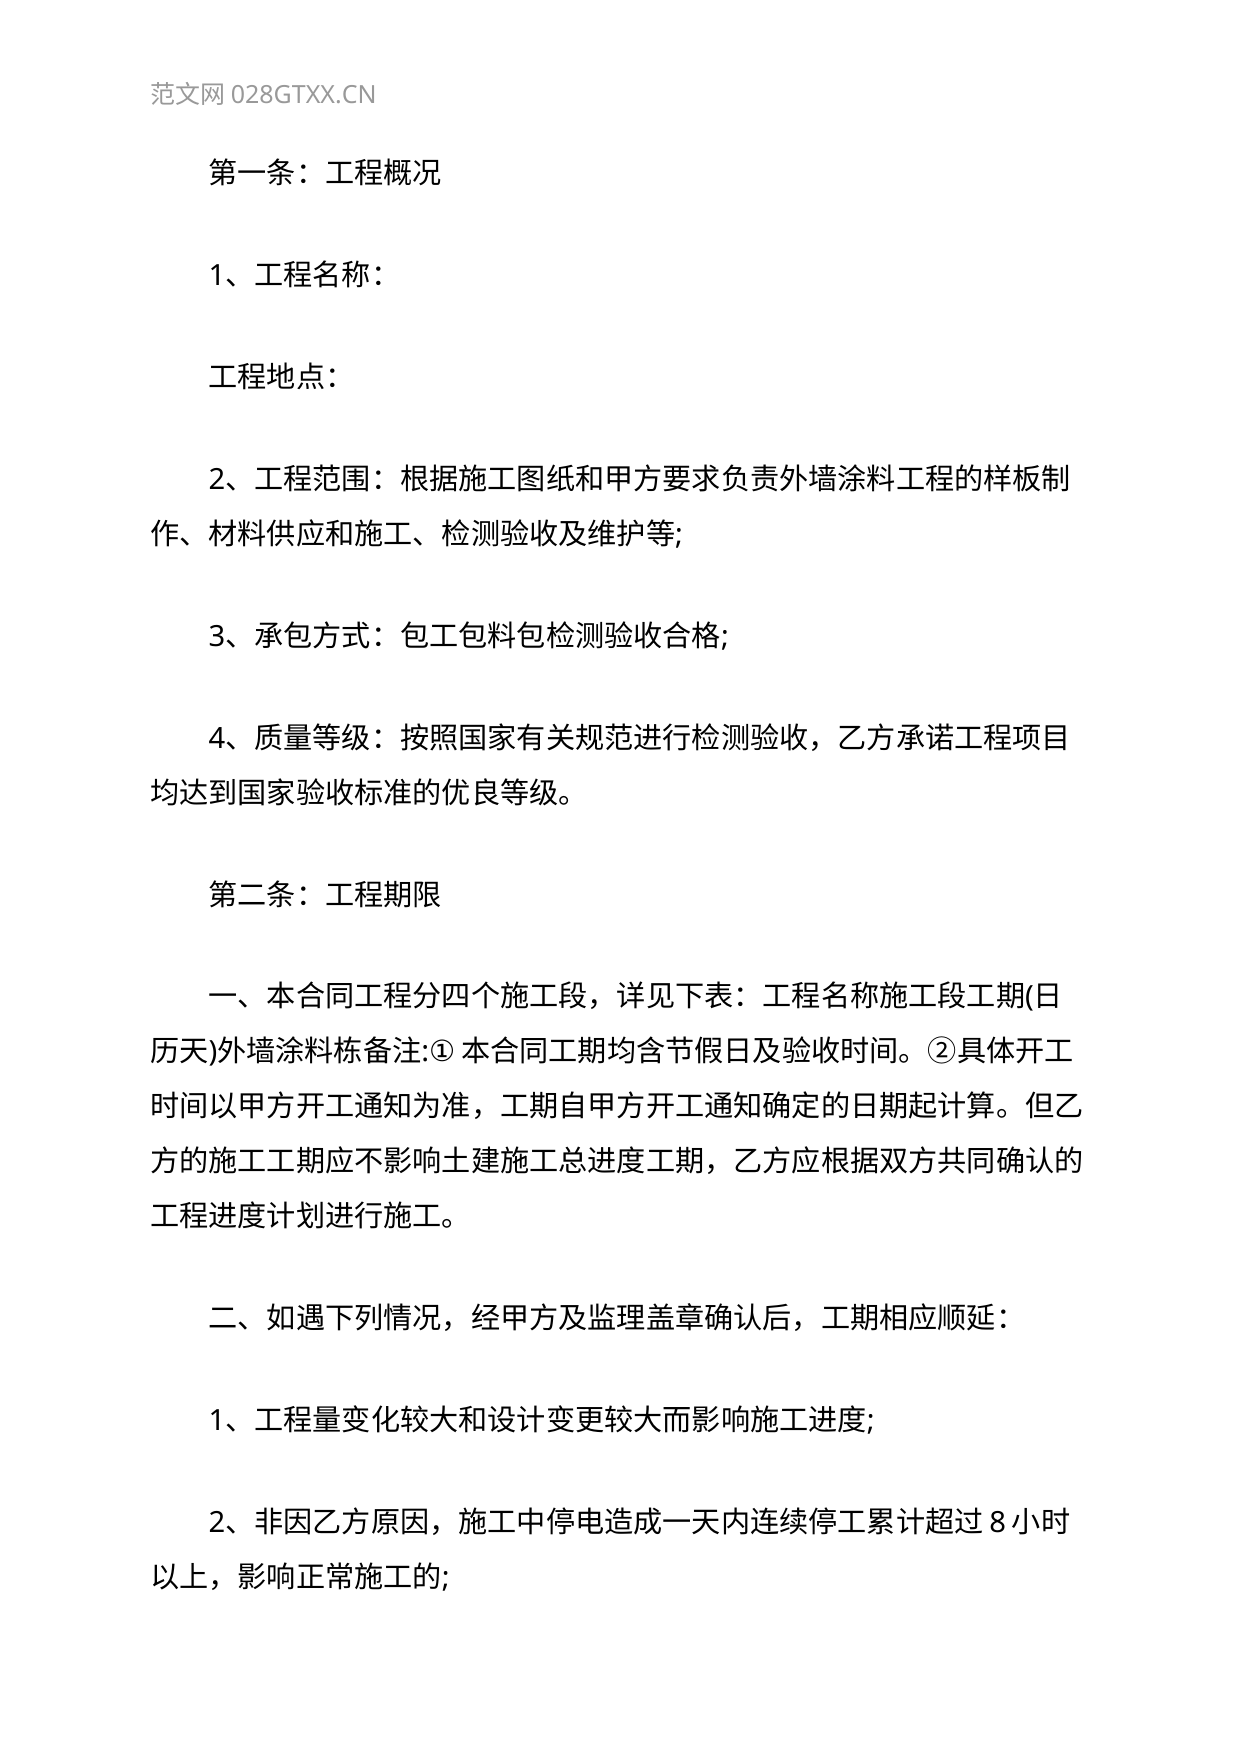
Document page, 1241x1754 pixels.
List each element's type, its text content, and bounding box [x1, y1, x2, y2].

text 1、工程量变化较大和设计变更较大而影响施工进度; [150, 1396, 1090, 1439]
text 3、承包方式：包工包料包检测验收合格; [150, 612, 1090, 655]
text 1、工程名称： [150, 252, 1090, 294]
text 2、非因乙方原因，施工中停电造成一天内连续停工累计超过8小时以上，影响正常施工的; [150, 1498, 1090, 1596]
text 第一条：工程概况 [150, 150, 1090, 192]
text 二、如遇下列情况，经甲方及监理盖章确认后，工期相应顺延： [150, 1294, 1090, 1337]
text 工程地点： [150, 354, 1090, 396]
text 第二条：工程期限 [150, 871, 1090, 913]
text 一、本合同工程分四个施工段，详见下表：工程名称施工段工期(日历天)外墙涂料栋备注:①本合同工期均含节假日及验收时间。②具体开工时间以甲方开工通知为准，工期自甲方开工通知确定的日期起计算。但乙方的施工工期应不影响土建施工总进度工期，乙方应根据双方共同确认的工程进度计划进行施工。 [150, 973, 1090, 1235]
text 2、工程范围：根据施工图纸和甲方要求负责外墙涂料工程的样板制作、材料供应和施工、检测验收及维护等; [150, 456, 1090, 553]
text 4、质量等级：按照国家有关规范进行检测验收，乙方承诺工程项目均达到国家验收标准的优良等级。 [150, 714, 1090, 812]
